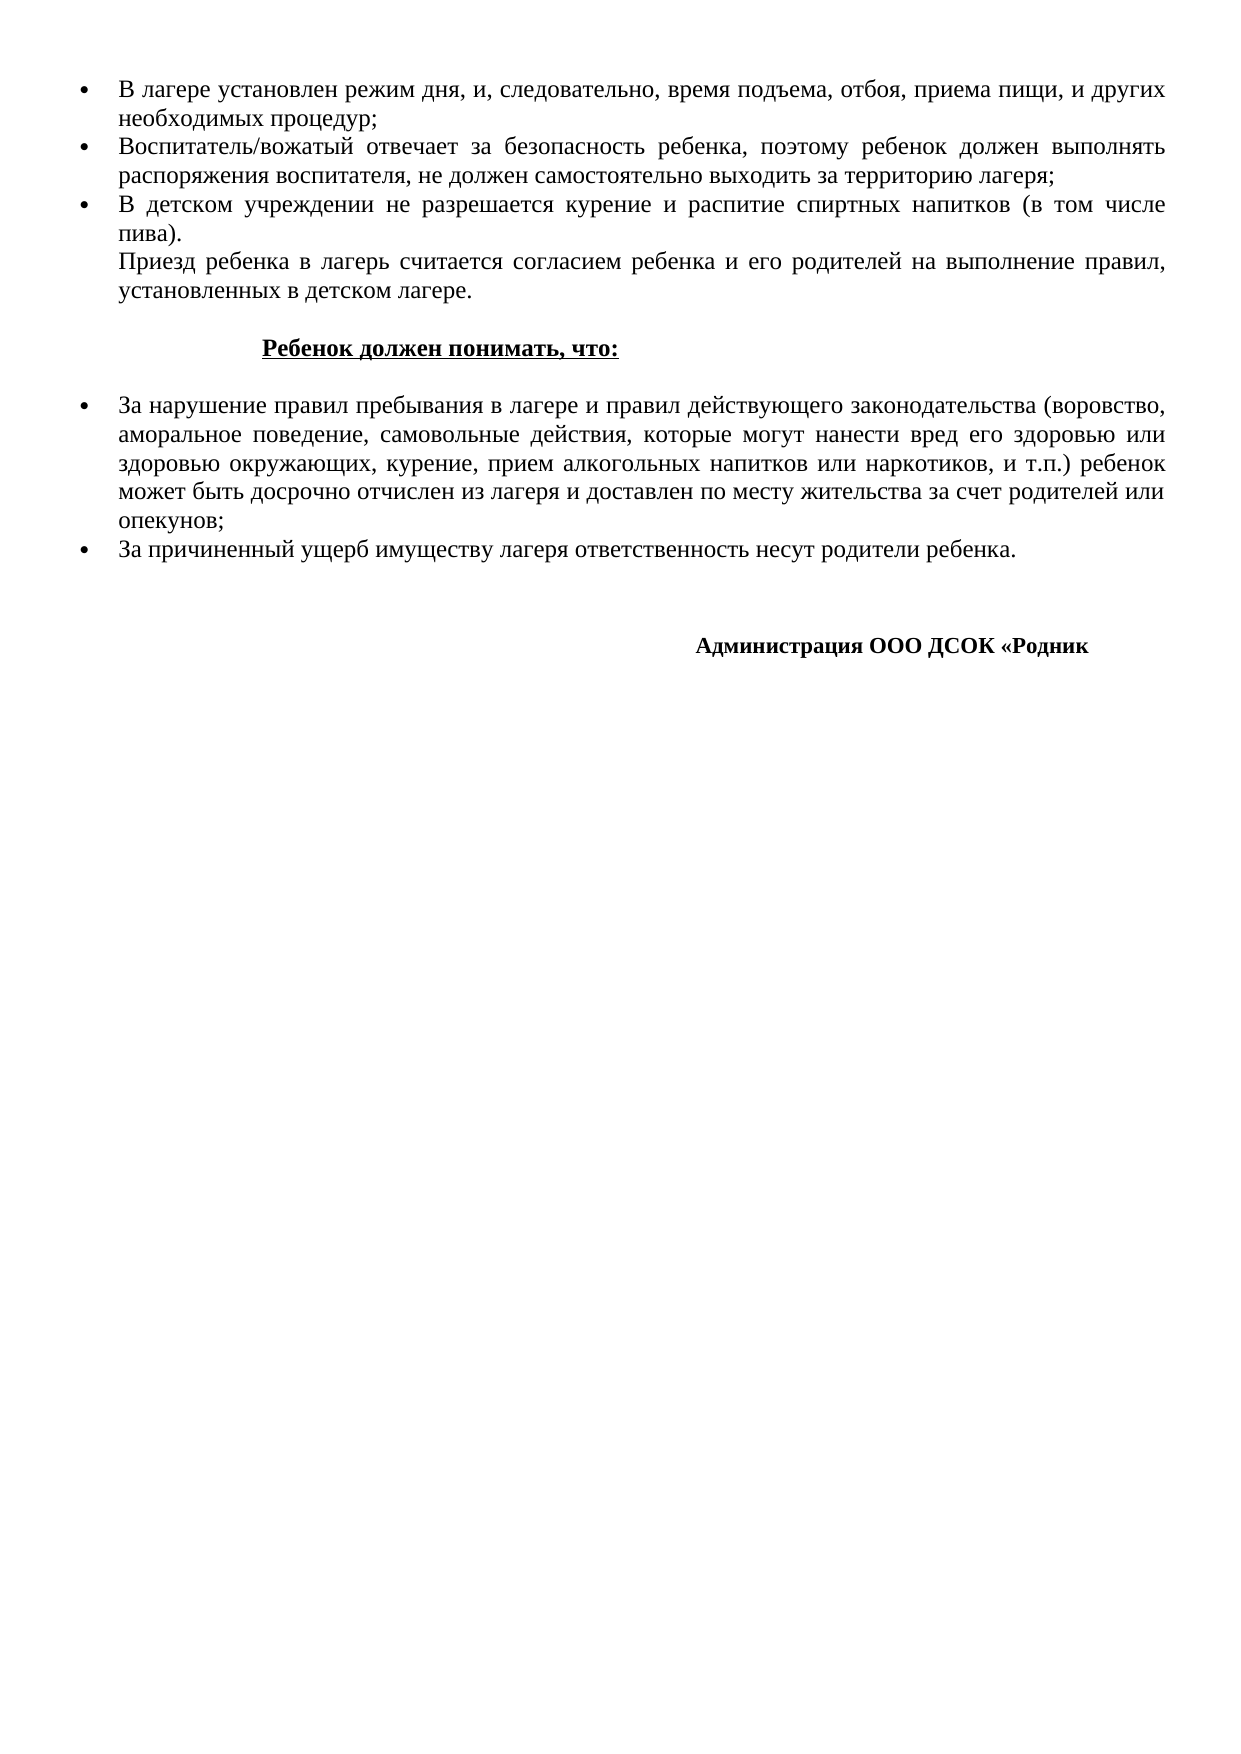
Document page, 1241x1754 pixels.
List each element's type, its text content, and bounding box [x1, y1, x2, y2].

text Ребенок должен понимать, что: [118, 333, 1167, 361]
list Воспитатель/вожатый отвечает за безопасность ребенка, поэтому ребенок должен выполнять распоряжения воспитателя, не должен самостоятельно выходить за территорию лагеря; [81, 131, 1167, 189]
list В детском учреждении не разрешается курение и распитие спиртных напитков (в том числе пива). [81, 189, 1167, 246]
list В лагере установлен режим дня, и, следовательно, время подъема, отбоя, приема пищи, и других необходимых процедур; [81, 74, 1167, 131]
list За нарушение правил пребывания в лагере и правил действующего законодательства (воровство, аморальное поведение, самовольные действия, которые могут нанести вред его здоровью или здоровью окружающих, курение, прием алкогольных напитков или наркотиков, и т.п.) ребенок может быть досрочно отчислен из лагеря и доставлен по месту жительства за счет родителей или опекунов; [81, 390, 1167, 534]
text Приезд ребенка в лагерь считается согласием ребенка и его родителей на выполнение правил, установленных в детском лагере. [118, 246, 1167, 304]
list За причиненный ущерб имуществу лагеря ответственность несут родители ребенка. [81, 534, 1167, 563]
text Администрация ООО ДСОК «Родник [118, 633, 1167, 659]
